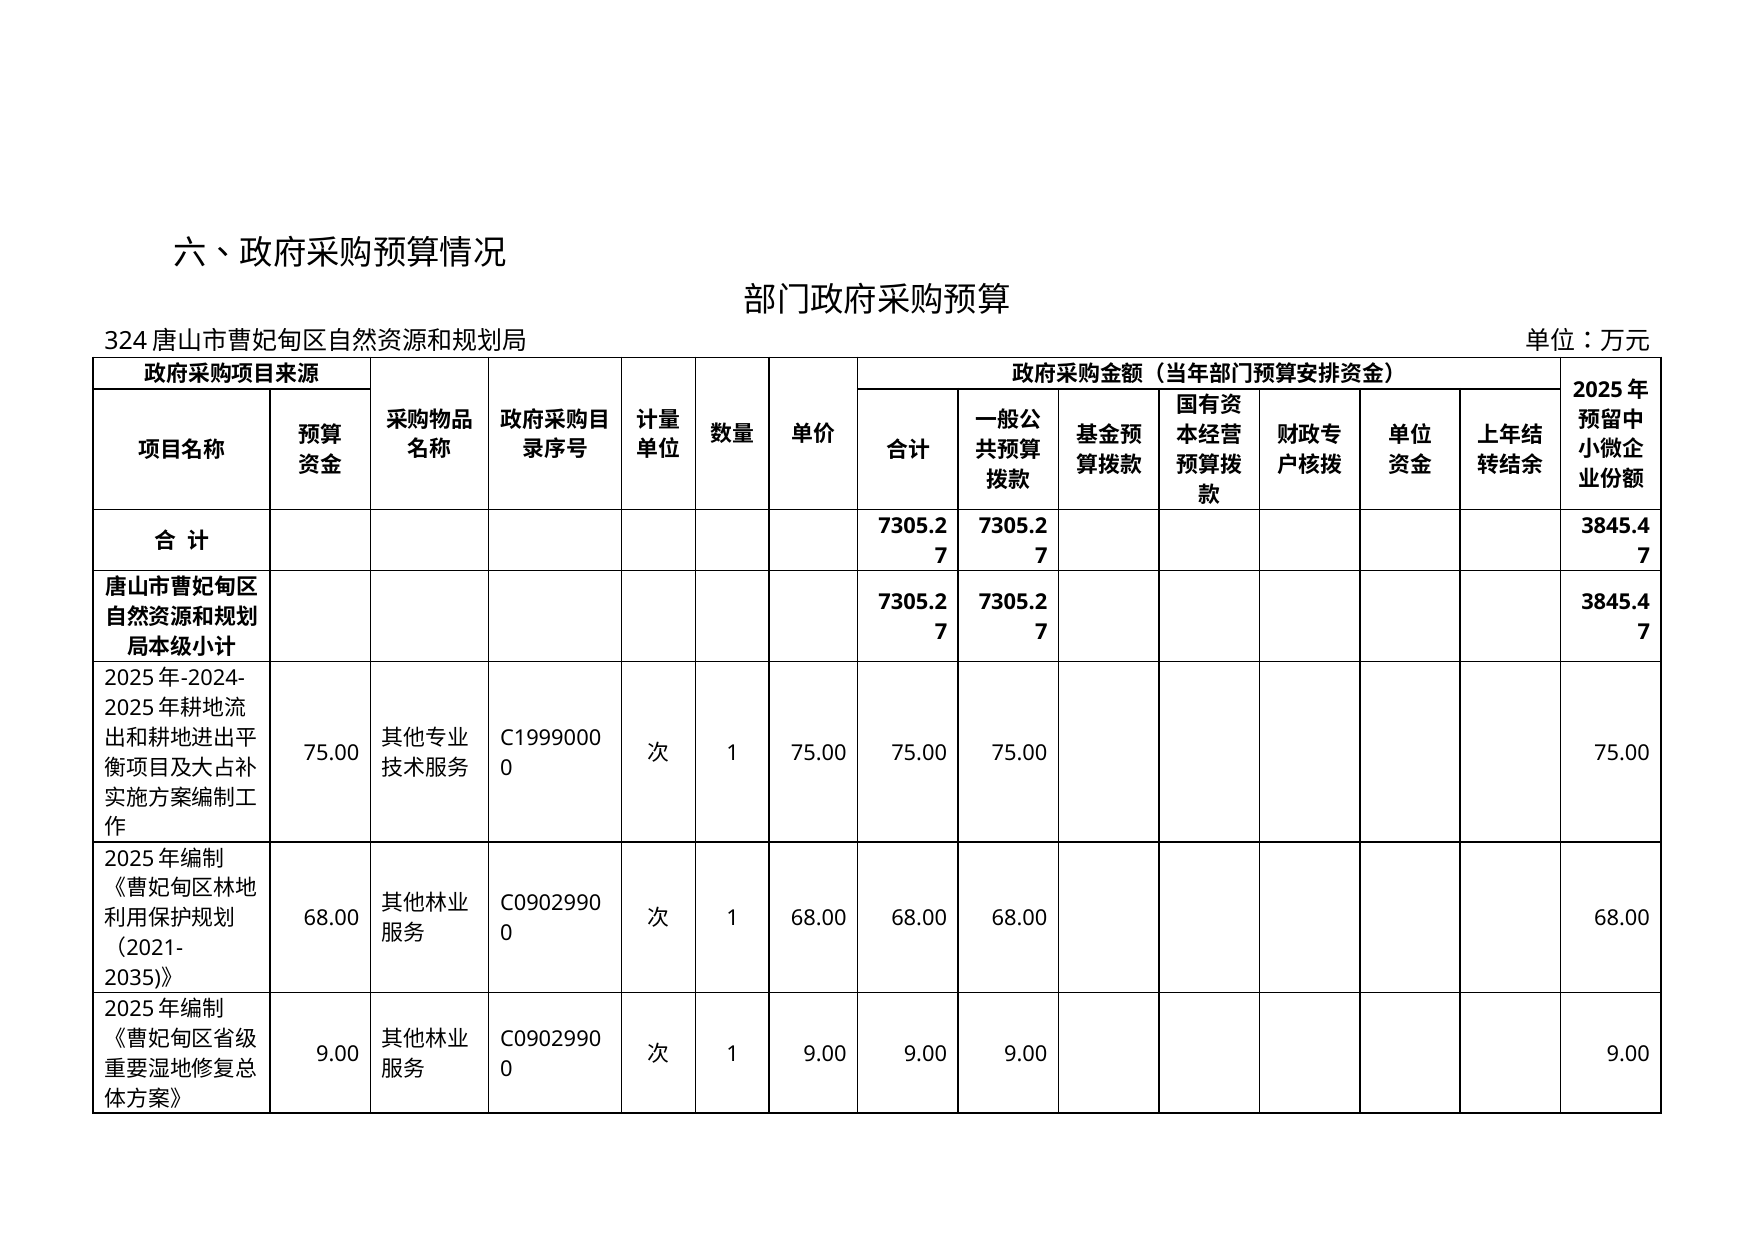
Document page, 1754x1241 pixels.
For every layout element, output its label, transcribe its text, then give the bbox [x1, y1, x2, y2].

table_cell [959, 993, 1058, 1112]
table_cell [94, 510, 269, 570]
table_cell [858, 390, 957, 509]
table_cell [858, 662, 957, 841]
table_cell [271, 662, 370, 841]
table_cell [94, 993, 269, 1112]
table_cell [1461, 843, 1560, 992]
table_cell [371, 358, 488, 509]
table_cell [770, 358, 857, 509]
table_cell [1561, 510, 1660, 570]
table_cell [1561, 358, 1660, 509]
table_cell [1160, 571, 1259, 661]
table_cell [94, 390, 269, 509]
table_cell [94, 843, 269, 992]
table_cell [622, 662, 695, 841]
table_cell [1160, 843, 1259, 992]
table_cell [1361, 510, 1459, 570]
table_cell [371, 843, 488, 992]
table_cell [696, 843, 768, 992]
text 部门政府采购预算 [106, 276, 1648, 321]
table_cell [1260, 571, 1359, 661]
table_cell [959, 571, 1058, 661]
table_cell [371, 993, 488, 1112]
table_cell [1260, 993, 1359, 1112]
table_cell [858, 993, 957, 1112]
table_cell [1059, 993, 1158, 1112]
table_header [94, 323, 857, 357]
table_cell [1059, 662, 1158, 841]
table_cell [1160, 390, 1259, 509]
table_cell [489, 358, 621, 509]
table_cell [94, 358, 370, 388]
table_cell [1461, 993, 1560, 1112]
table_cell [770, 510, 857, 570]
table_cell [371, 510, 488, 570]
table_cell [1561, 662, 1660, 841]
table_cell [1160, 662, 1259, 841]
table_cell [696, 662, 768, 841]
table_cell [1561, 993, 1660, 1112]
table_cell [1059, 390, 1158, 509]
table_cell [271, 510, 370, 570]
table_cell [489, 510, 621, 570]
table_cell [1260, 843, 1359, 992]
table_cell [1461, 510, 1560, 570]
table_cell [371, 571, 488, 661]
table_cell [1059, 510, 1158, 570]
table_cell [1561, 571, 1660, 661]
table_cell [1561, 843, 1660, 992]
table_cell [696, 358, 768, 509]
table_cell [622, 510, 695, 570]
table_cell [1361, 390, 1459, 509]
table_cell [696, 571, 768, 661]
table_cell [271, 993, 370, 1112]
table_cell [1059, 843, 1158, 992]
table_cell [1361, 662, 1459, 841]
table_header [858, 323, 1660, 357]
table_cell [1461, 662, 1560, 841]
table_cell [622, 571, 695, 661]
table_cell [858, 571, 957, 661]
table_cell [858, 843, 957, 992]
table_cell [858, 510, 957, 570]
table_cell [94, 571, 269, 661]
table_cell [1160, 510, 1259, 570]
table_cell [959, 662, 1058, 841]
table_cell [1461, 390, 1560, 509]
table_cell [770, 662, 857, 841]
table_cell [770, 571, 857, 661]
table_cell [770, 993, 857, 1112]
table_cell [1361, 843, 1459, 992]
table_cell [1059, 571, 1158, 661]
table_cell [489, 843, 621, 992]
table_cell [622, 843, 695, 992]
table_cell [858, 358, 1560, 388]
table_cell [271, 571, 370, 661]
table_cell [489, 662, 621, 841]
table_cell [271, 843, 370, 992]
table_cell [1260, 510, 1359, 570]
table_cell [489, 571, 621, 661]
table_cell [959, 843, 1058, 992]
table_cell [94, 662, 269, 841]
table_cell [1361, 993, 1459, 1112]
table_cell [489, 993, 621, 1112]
text 六、政府采购预算情况 [106, 229, 1648, 274]
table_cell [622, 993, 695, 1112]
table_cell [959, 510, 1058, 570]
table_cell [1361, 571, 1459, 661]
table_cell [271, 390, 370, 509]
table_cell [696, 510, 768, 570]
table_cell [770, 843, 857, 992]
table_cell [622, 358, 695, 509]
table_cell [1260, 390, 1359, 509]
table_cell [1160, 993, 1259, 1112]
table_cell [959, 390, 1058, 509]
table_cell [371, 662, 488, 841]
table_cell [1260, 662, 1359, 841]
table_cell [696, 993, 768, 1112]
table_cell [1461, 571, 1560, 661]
